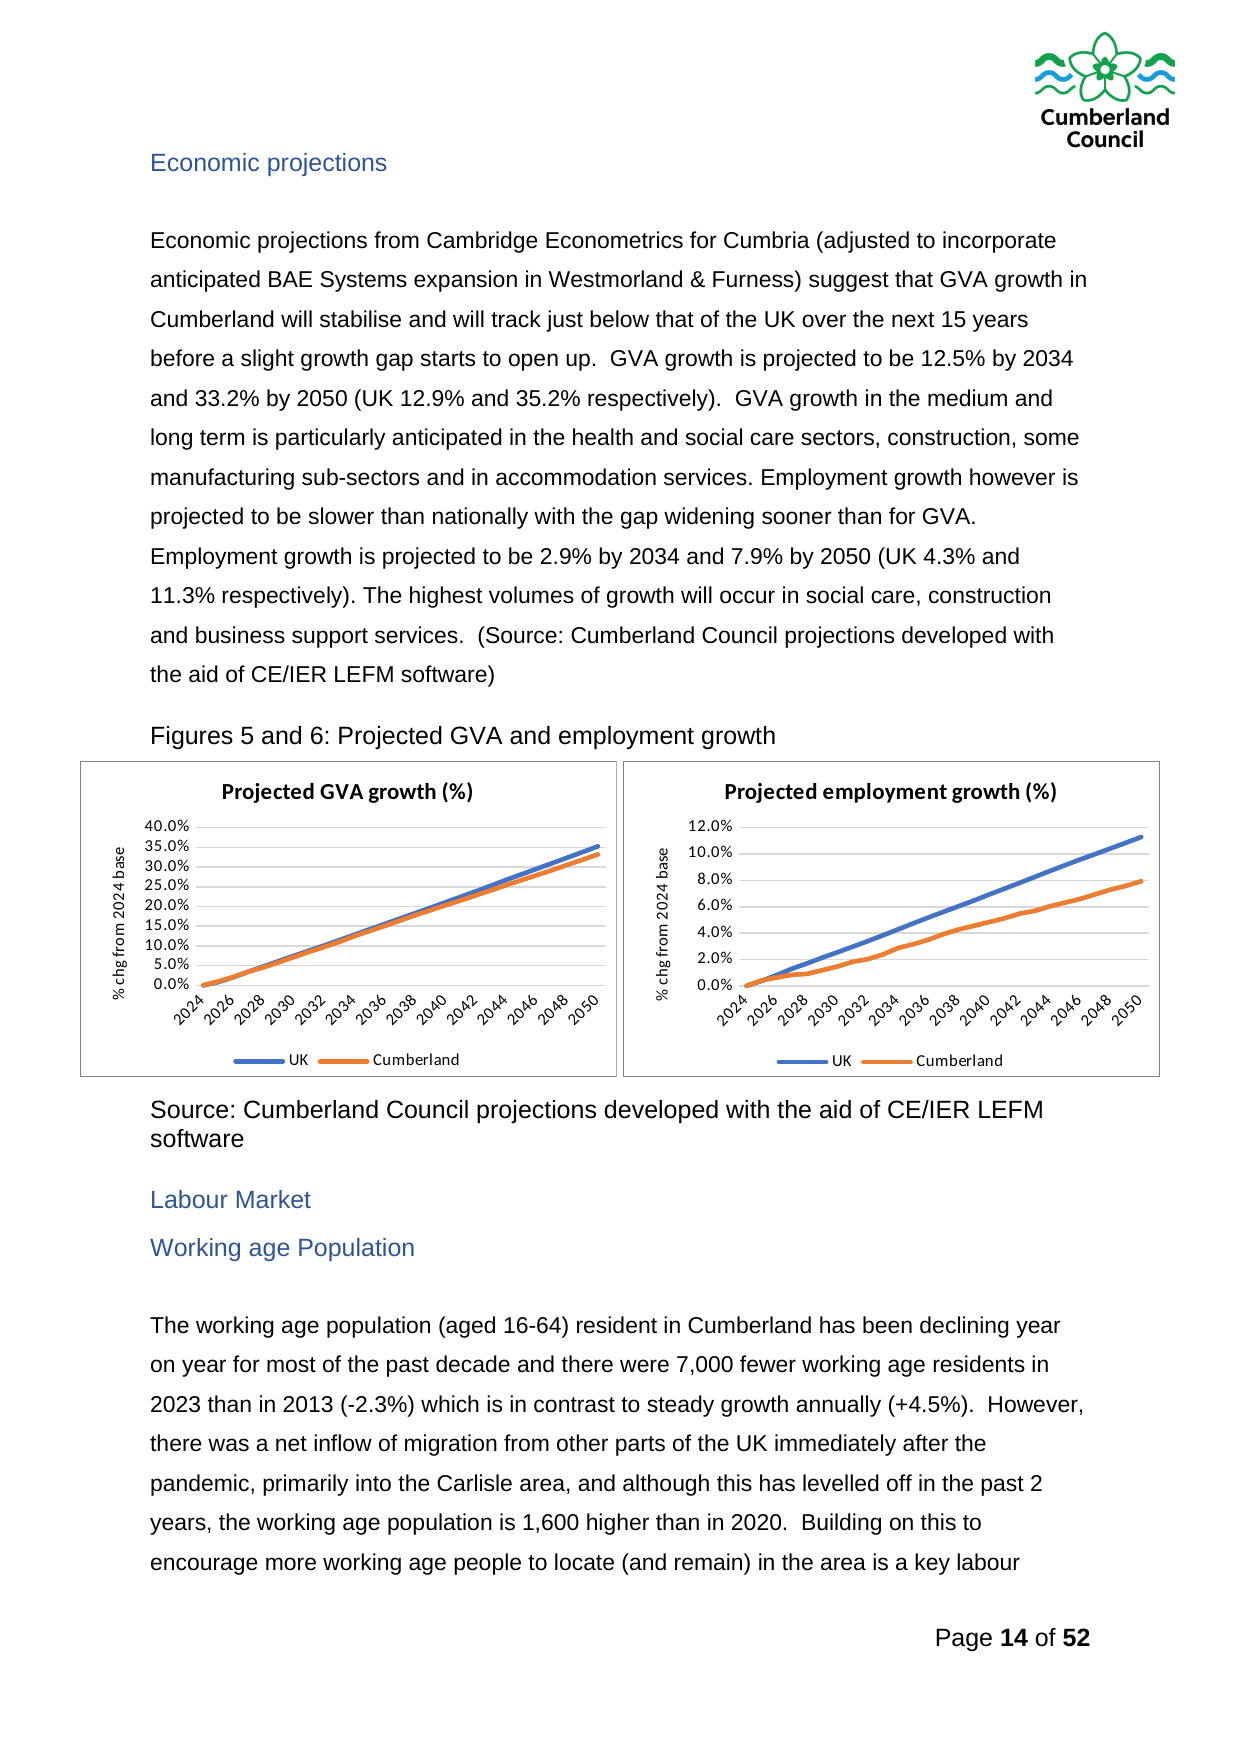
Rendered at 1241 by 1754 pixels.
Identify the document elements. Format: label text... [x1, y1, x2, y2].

text Economic projections from Cambridge Econometrics for Cumbria (adjusted to incorporate anticipated BAE Systems expansion in Westmorland & Furness) suggest that GVA growth in Cumberland will stabilise and will track just below that of the UK over the next 15 years before a slight growth gap starts to open up. GVA growth is projected to be 12.5% by 2034 and 33.2% by 2050 (UK 12.9% and 35.2% respectively). GVA growth in the medium and long term is particularly anticipated in the health and social care sectors, construction, some manufacturing sub-sectors and in accommodation services. Employment growth however is projected to be slower than nationally with the gap widening sooner than for GVA. Employment growth is projected to be 2.9% by 2034 and 7.9% by 2050 (UK 4.3% and 11.3% respectively). The highest volumes of growth will occur in social care, construction and business support services. (Source: Cumberland Council projections developed with the aid of CE/IER LEFM software) [150, 227, 1090, 687]
subtitle Working age Population [150, 1233, 1090, 1262]
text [150, 1312, 1090, 1575]
subtitle Labour Market [150, 1186, 1090, 1214]
subtitle Economic projections [150, 148, 1090, 176]
text Source: Cumberland Council projections developed with the aid of CE/IER LEFM software [150, 750, 1090, 1153]
text Figures 5 and 6: Projected GVA and employment growth [150, 721, 1090, 750]
picture [1023, 23, 1187, 156]
